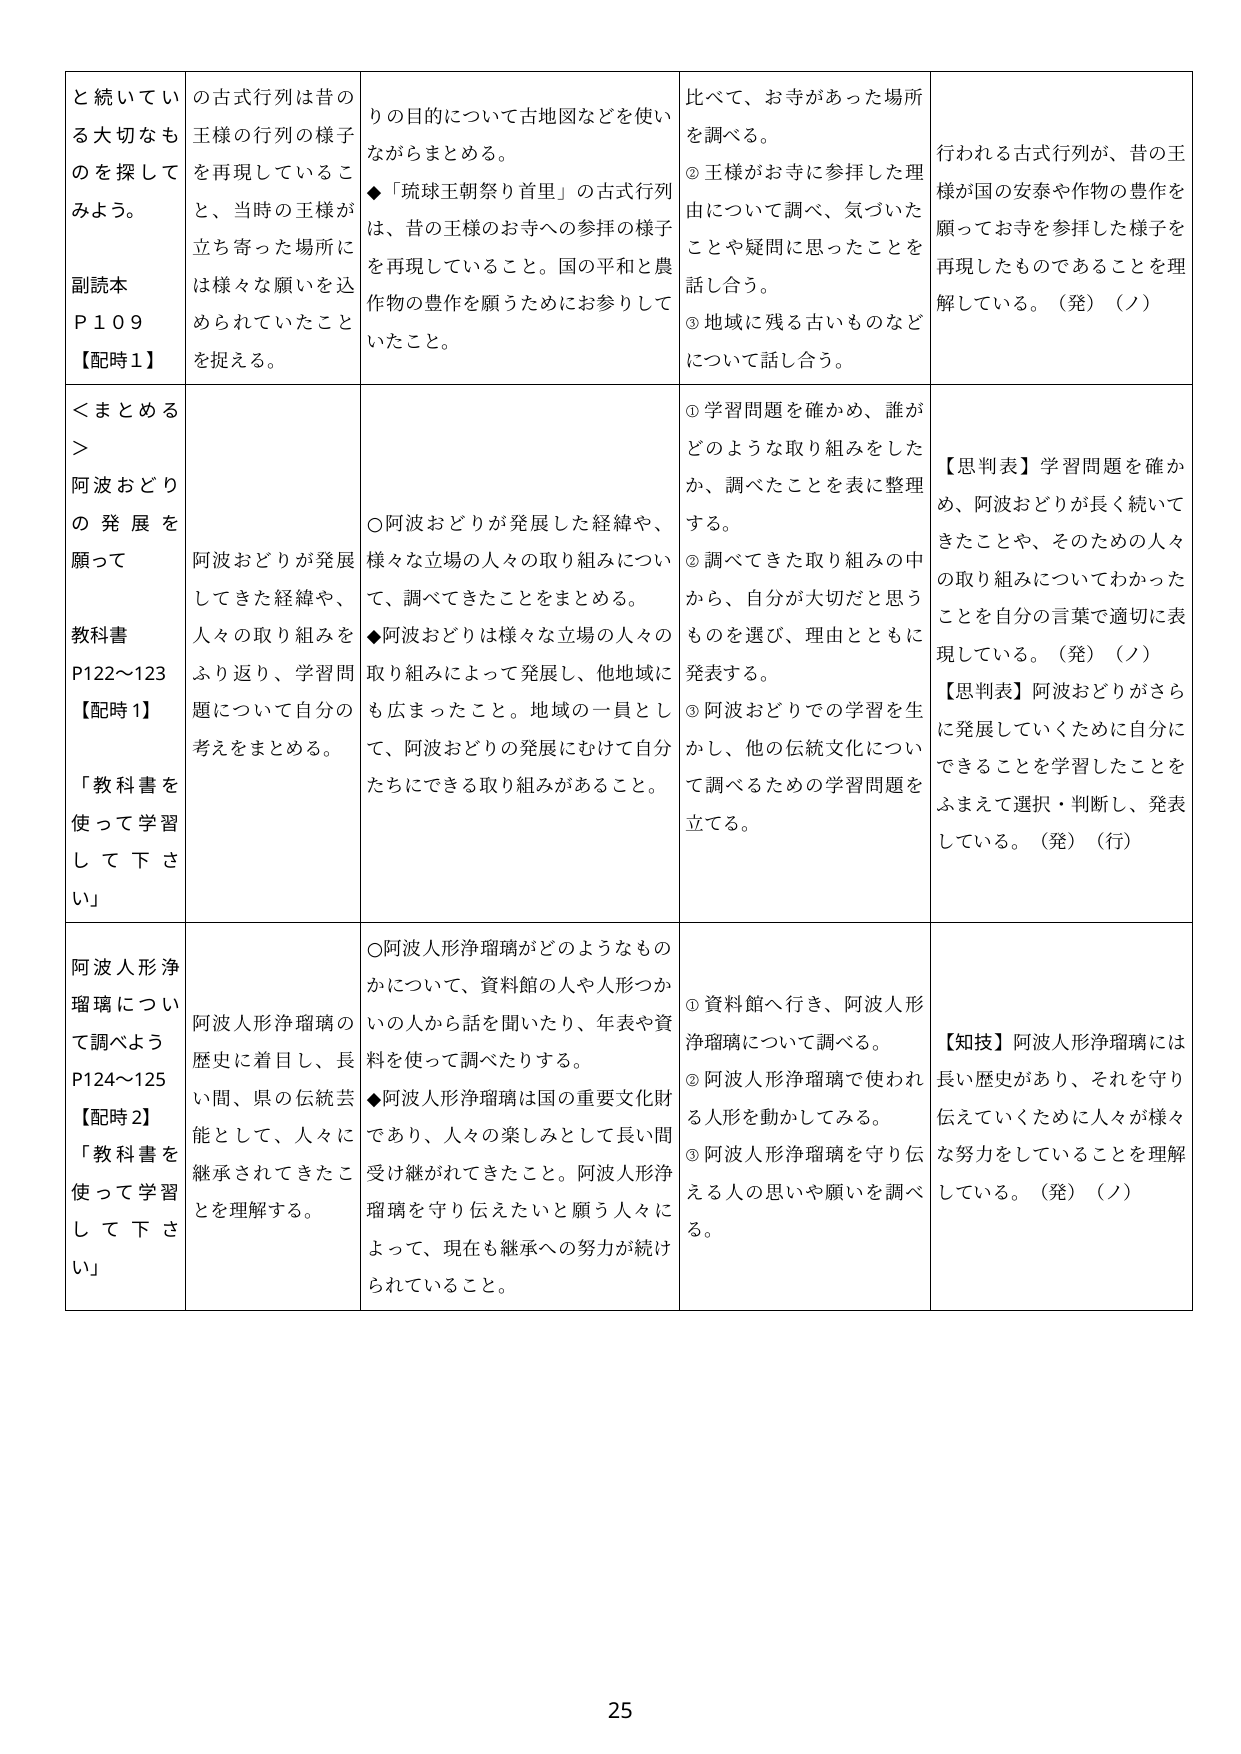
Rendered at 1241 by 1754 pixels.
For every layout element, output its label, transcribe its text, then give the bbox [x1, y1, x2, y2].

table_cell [361, 72, 679, 384]
table_cell 阿波人形浄瑠璃について調べよう P124～125 【配時2】 「教科書を使って学習して下さい」 [66, 923, 185, 1309]
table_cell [186, 72, 360, 384]
table_cell 【思判表】学習問題を確かめ、阿波おどりが長く続いてきたことや、そのための人々の取り組みについてわかったことを自分の言葉で適切に表現している。（発）（ノ） 【思判表】阿波おどりがさらに発展していくために自分にできることを学習したことをふまえて選択・判断し、発表している。（発）（行） [931, 385, 1192, 922]
table_cell 【知技】阿波人形浄瑠璃には長い歴史があり、それを守り伝えていくために人々が様々な努力をしていることを理解している。（発）（ノ） [931, 923, 1192, 1309]
table_cell ①資料館へ行き、阿波人形浄瑠璃について調べる。 ②阿波人形浄瑠璃で使われる人形を動かしてみる。 ③阿波人形浄瑠璃を守り伝える人の思いや願いを調べる。 [680, 923, 930, 1309]
table_cell 阿波おどりが発展してきた経緯や、人々の取り組みをふり返り、学習問題について自分の考えをまとめる。 [186, 385, 360, 922]
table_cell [680, 72, 930, 384]
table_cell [66, 72, 185, 384]
table_cell 阿波人形浄瑠璃の歴史に着目し、長い間、県の伝統芸能として、人々に継承されてきたことを理解する。 [186, 923, 360, 1309]
table_cell ○阿波人形浄瑠璃がどのようなものかについて、資料館の人や人形つかいの人から話を聞いたり、年表や資料を使って調べたりする。 ◆阿波人形浄瑠璃は国の重要文化財であり、人々の楽しみとして長い間受け継がれてきたこと。阿波人形浄瑠璃を守り伝えたいと願う人々によって、現在も継承への努力が続けられていること。 [361, 923, 679, 1309]
table_cell ○阿波おどりが発展した経緯や、様々な立場の人々の取り組みについて、調べてきたことをまとめる。 ◆阿波おどりは様々な立場の人々の取り組みによって発展し、他地域にも広まったこと。地域の一員として、阿波おどりの発展にむけて自分たちにできる取り組みがあること。 [361, 385, 679, 922]
table_cell ＜まとめる＞ 阿波おどりの発展を願って 教科書 P122～123 【配時1】 「教科書を使って学習して下さい」 [66, 385, 185, 922]
table_cell ①学習問題を確かめ、誰がどのような取り組みをしたか、調べたことを表に整理する。 ②調べてきた取り組みの中から、自分が大切だと思うものを選び、理由とともに発表する。 ③阿波おどりでの学習を生かし、他の伝統文化について調べるための学習問題を立てる。 [680, 385, 930, 922]
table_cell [931, 72, 1192, 384]
